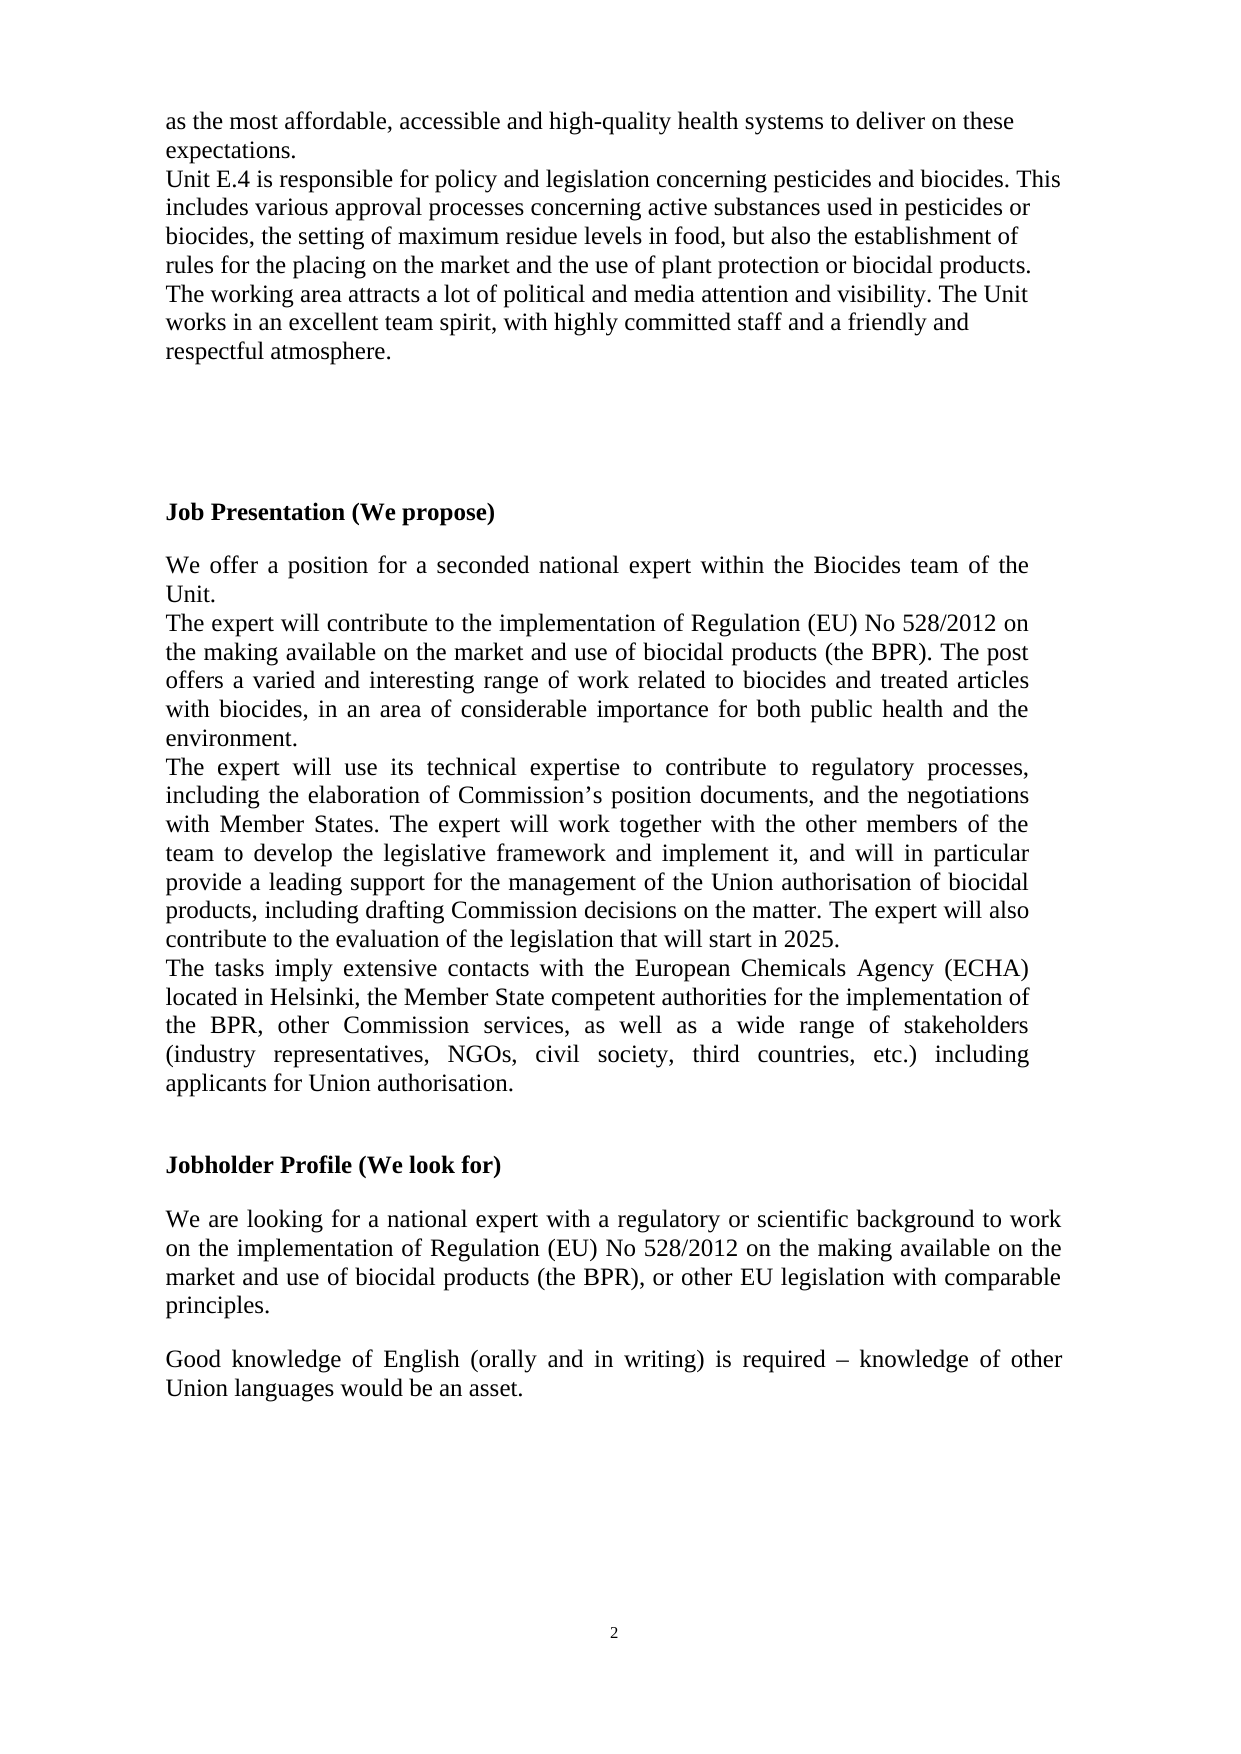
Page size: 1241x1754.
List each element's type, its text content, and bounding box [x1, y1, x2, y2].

list Jobholder Profile (We look for) [165, 1150, 1063, 1179]
list Job Presentation (We propose) [165, 497, 1063, 525]
